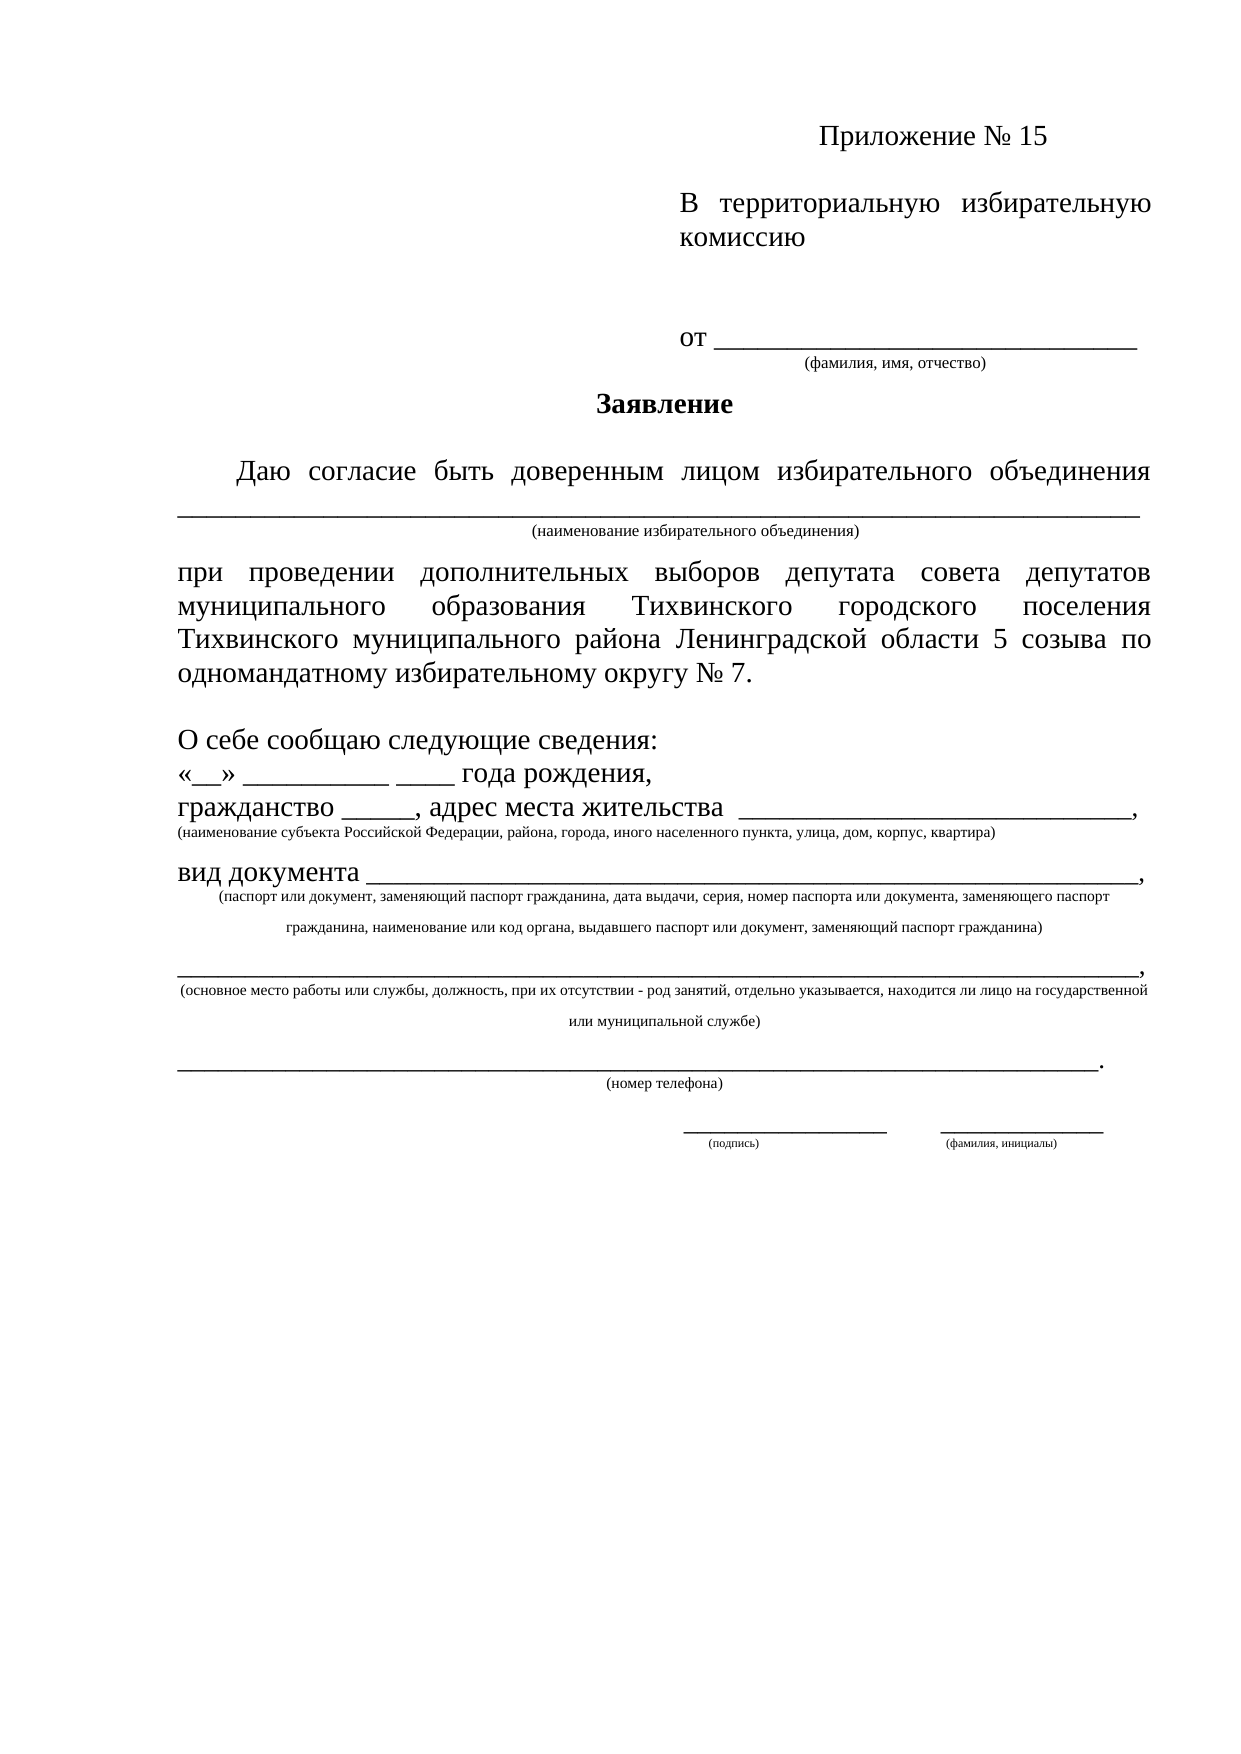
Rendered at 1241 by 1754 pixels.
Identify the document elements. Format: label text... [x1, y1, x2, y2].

text Приложение № 15 [715, 118, 1152, 152]
text (номер телефона) [177, 1074, 1152, 1105]
text ____________________________________________________________________. [177, 1043, 1152, 1074]
text Даю согласие быть доверенным лицом избирательного объединения __________________________________________________________________ [177, 453, 1152, 521]
text (наименование избирательного объединения) [177, 521, 1152, 554]
text _______________ ____________ [177, 1105, 1152, 1136]
text при проведении дополнительных выборов депутата совета депутатов муниципального образования Тихвинского городского поселения Тихвинского муниципального района Ленинградской области 5 созыва по одномандатному избирательному округу № 7. [177, 554, 1152, 688]
text вид документа _________________________________________________________, [177, 854, 1152, 887]
text (основное место работы или службы, должность, при их отсутствии - род занятий, отдельно указывается, находится ли лицо на государственной или муниципальной службе) [177, 981, 1152, 1043]
text гражданство _____, адрес места жительства _____________________________, [177, 789, 1152, 822]
text В территориальную избирательную комиссию [679, 185, 1152, 252]
text _______________________________________________________________________, [177, 949, 1152, 981]
text О себе сообщаю следующие сведения: [177, 722, 1152, 755]
text (подпись) (фамилия, инициалы) [527, 1136, 1152, 1160]
text (наименование субъекта Российской Федерации, района, города, иного населенного пункта, улица, дом, корпус, квартира) [177, 822, 1152, 854]
text (паспорт или документ, заменяющий паспорт гражданина, дата выдачи, серия, номер паспорта или документа, заменяющего паспорт гражданина, наименование или код органа, выдавшего паспорт или документ, заменяющий паспорт гражданина) [177, 887, 1152, 949]
text от _____________________________ [679, 319, 1152, 353]
text «__» __________ ____ года рождения, [177, 755, 1152, 789]
text Заявление [177, 386, 1152, 420]
text (фамилия, имя, отчество) [679, 353, 1152, 386]
